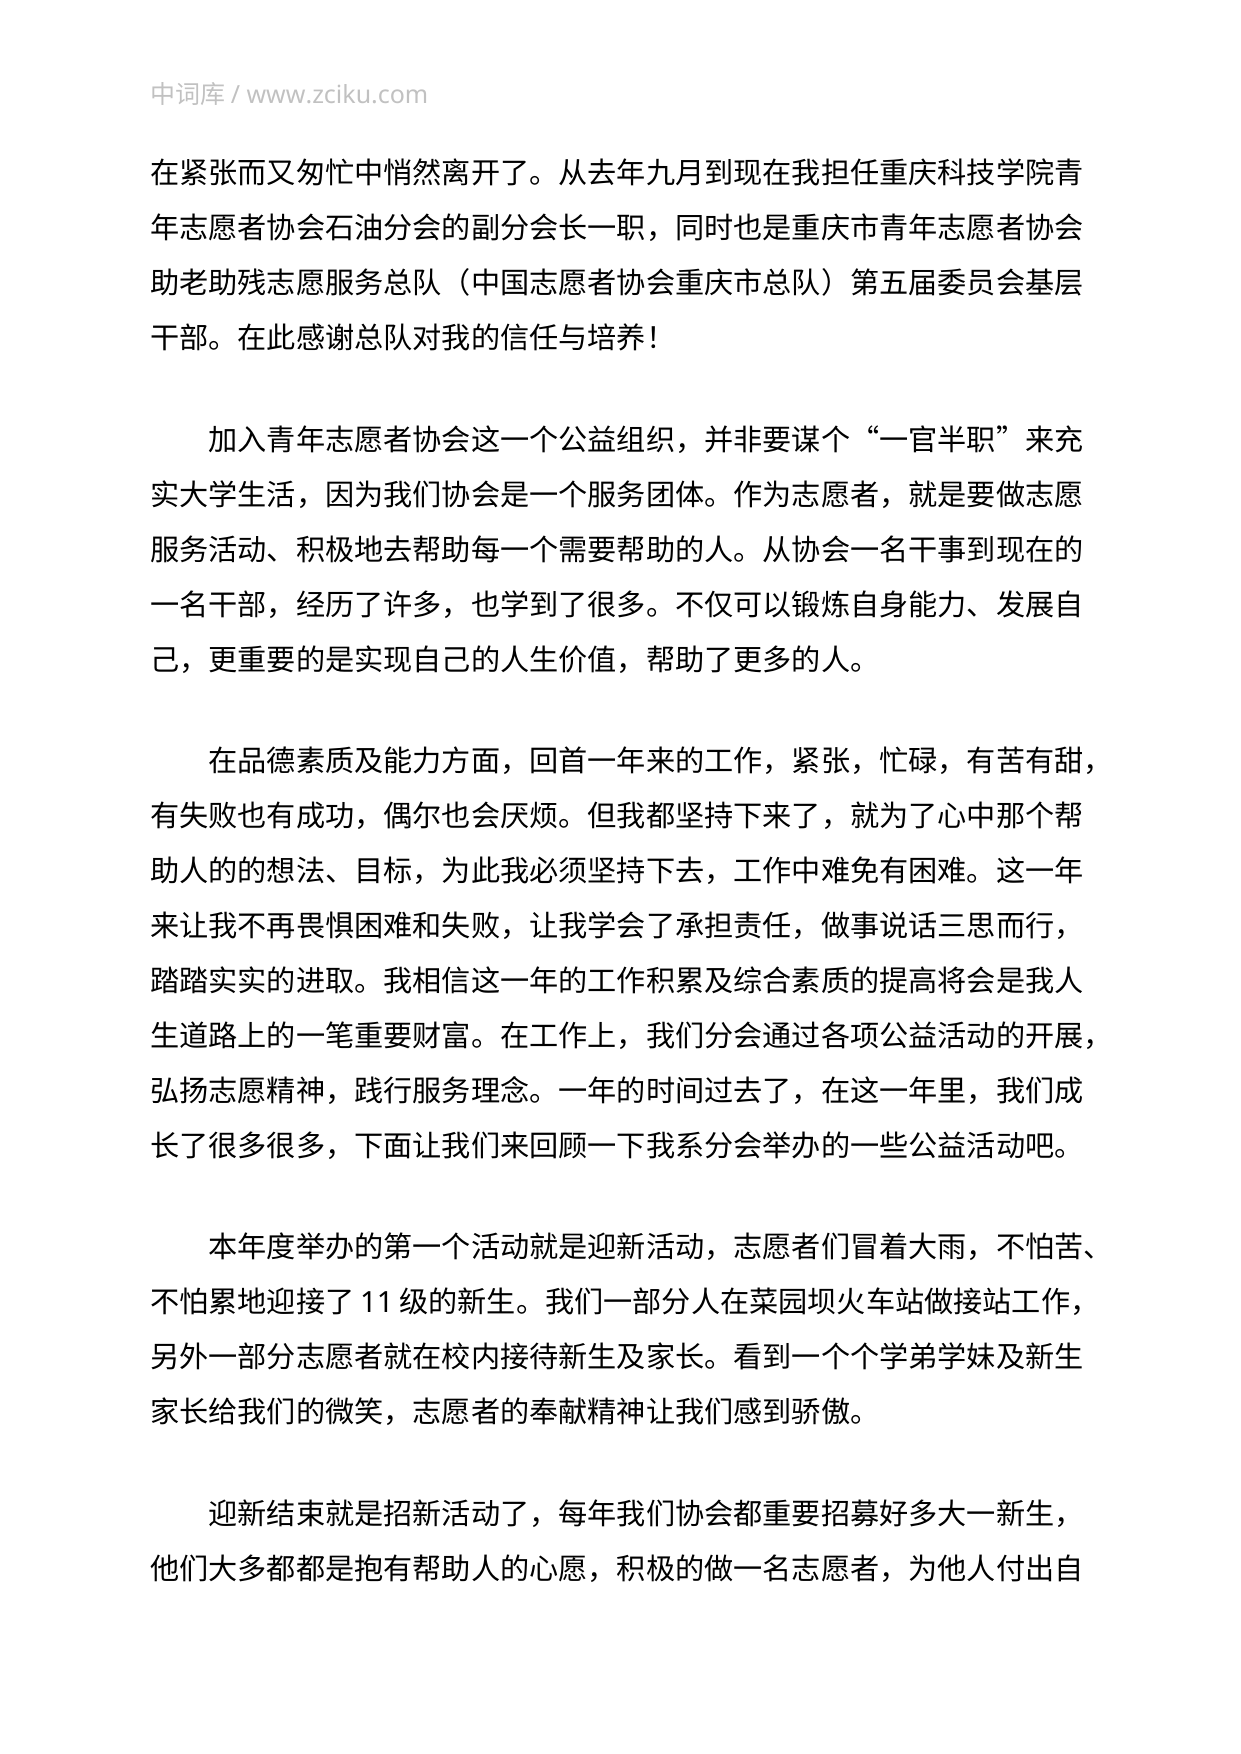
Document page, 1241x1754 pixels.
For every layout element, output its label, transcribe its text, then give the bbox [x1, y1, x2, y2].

text 在品德素质及能力方面，回首一年来的工作，紧张，忙碌，有苦有甜，有失败也有成功，偶尔也会厌烦。但我都坚持下来了，就为了心中那个帮助人的的想法、目标，为此我必须坚持下去，工作中难免有困难。这一年来让我不再畏惧困难和失败，让我学会了承担责任，做事说话三思而行，踏踏实实的进取。我相信这一年的工作积累及综合素质的提高将会是我人生道路上的一笔重要财富。在工作上，我们分会通过各项公益活动的开展，弘扬志愿精神，践行服务理念。一年的时间过去了，在这一年里，我们成长了很多很多，下面让我们来回顾一下我系分会举办的一些公益活动吧。 [150, 738, 1090, 1164]
text 本年度举办的第一个活动就是迎新活动，志愿者们冒着大雨，不怕苦、不怕累地迎接了11级的新生。我们一部分人在菜园坝火车站做接站工作，另外一部分志愿者就在校内接待新生及家长。看到一个个学弟学妹及新生家长给我们的微笑，志愿者的奉献精神让我们感到骄傲。 [150, 1224, 1090, 1431]
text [150, 150, 1090, 357]
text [150, 1490, 1090, 1588]
text 加入青年志愿者协会这一个公益组织，并非要谋个“一官半职”来充实大学生活，因为我们协会是一个服务团体。作为志愿者，就是要做志愿服务活动、积极地去帮助每一个需要帮助的人。从协会一名干事到现在的一名干部，经历了许多，也学到了很多。不仅可以锻炼自身能力、发展自己，更重要的是实现自己的人生价值，帮助了更多的人。 [150, 416, 1090, 678]
